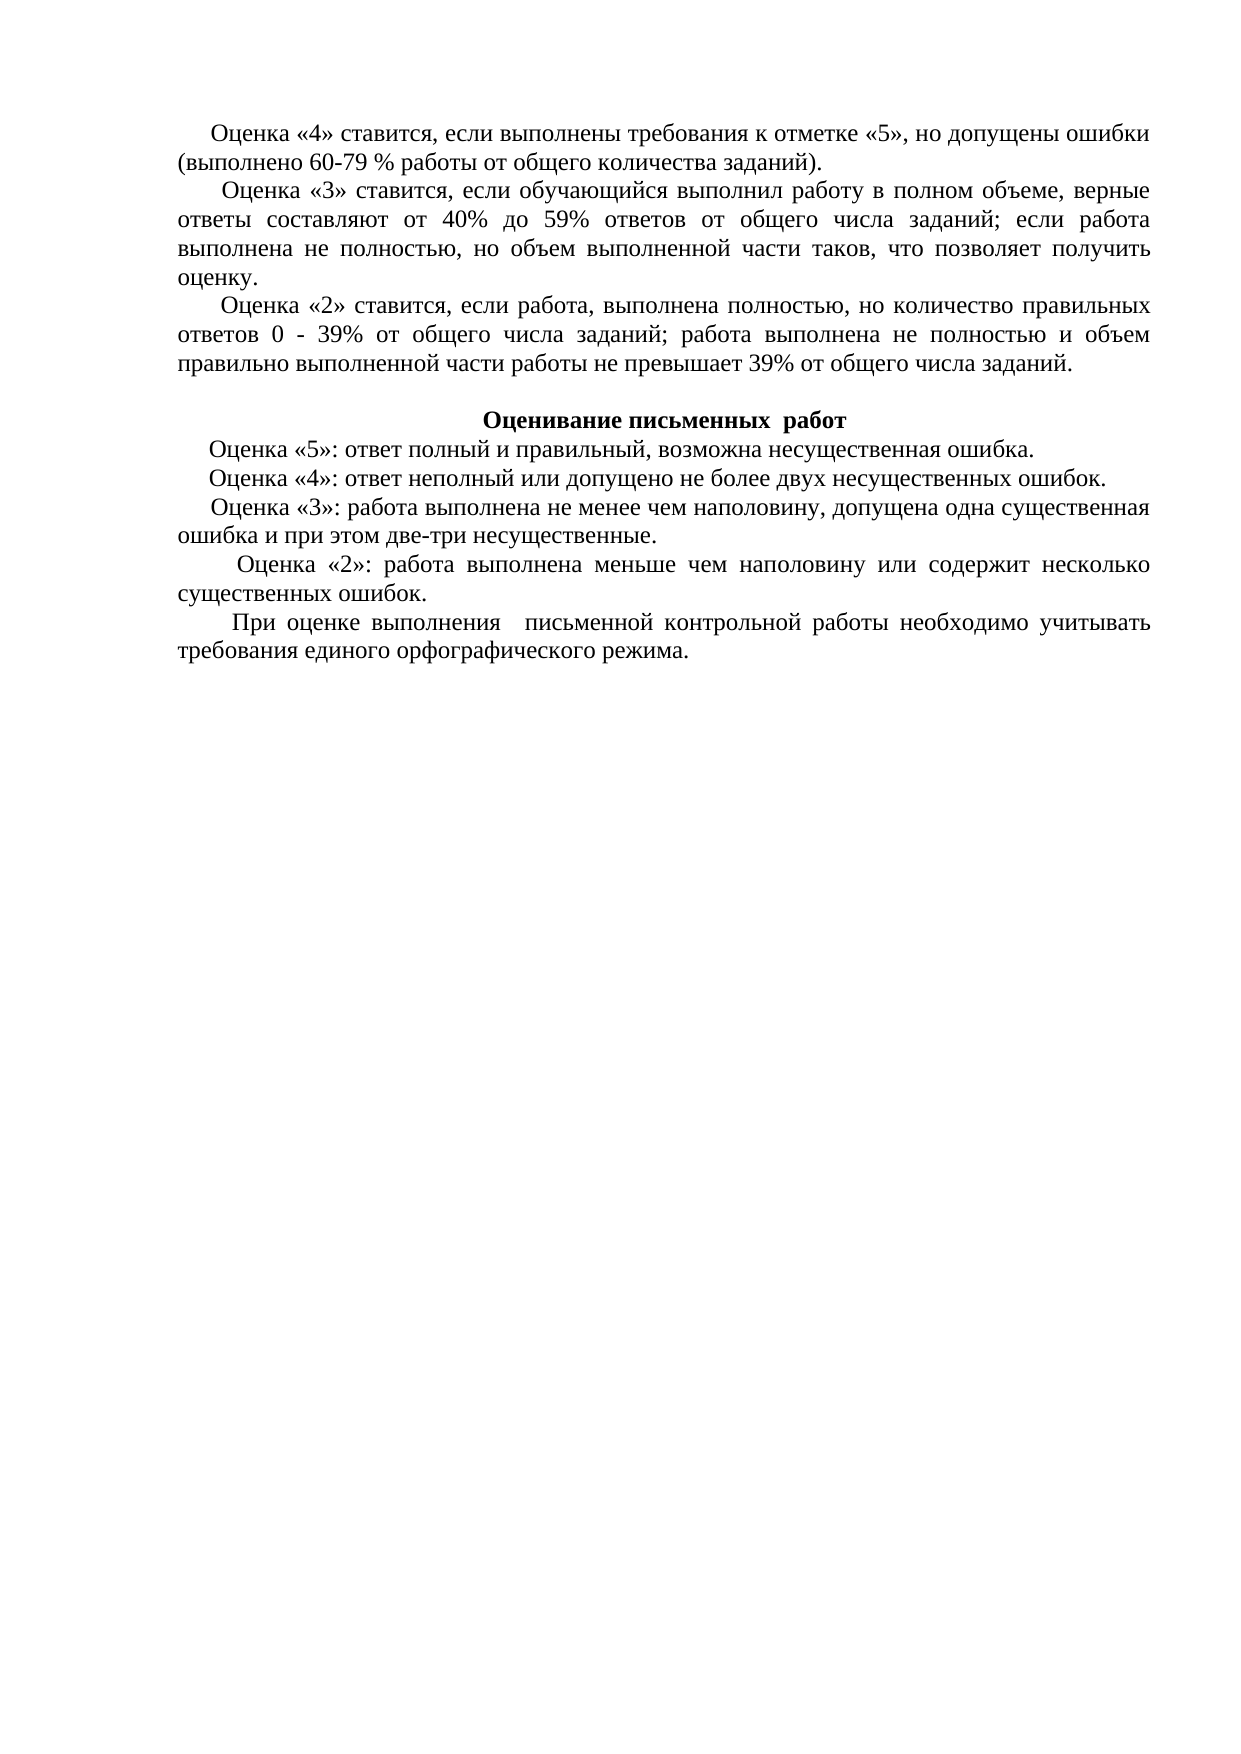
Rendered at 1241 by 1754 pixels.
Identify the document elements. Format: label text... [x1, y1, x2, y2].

text Оценка «3»: работа выполнена не менее чем наполовину, допущена одна существенная ошибка и при этом две-три несущественные. [177, 492, 1152, 549]
text Оценка «3» ставится, если обучающийся выполнил работу в полном объеме, верные ответы составляют от 40% до 59% ответов от общего числа заданий; если работа выполнена не полностью, но объем выполненной части таков, что позволяет получить оценку. [177, 176, 1152, 291]
text При оценке выполнения письменной контрольной работы необходимо учитывать требования единого орфографического режима. [177, 607, 1152, 664]
text Оценка «2» ставится, если работа, выполнена полностью, но количество правильных ответов 0 - 39% от общего числа заданий; работа выполнена не полностью и объем правильно выполненной части работы не превышает 39% от общего числа заданий. [177, 291, 1152, 377]
text Оценка «5»: ответ полный и правильный, возможна несущественная ошибка. [177, 434, 1152, 463]
text Оценка «4»: ответ неполный или допущено не более двух несущественных ошибок. [177, 463, 1152, 492]
text Оценка «4» ставится, если выполнены требования к отметке «5», но допущены ошибки (выполнено 60-79 % работы от общего количества заданий). [177, 118, 1152, 176]
text Оценка «2»: работа выполнена меньше чем наполовину или содержит несколько существенных ошибок. [177, 549, 1152, 607]
text Оценивание письменных работ [177, 406, 1152, 434]
